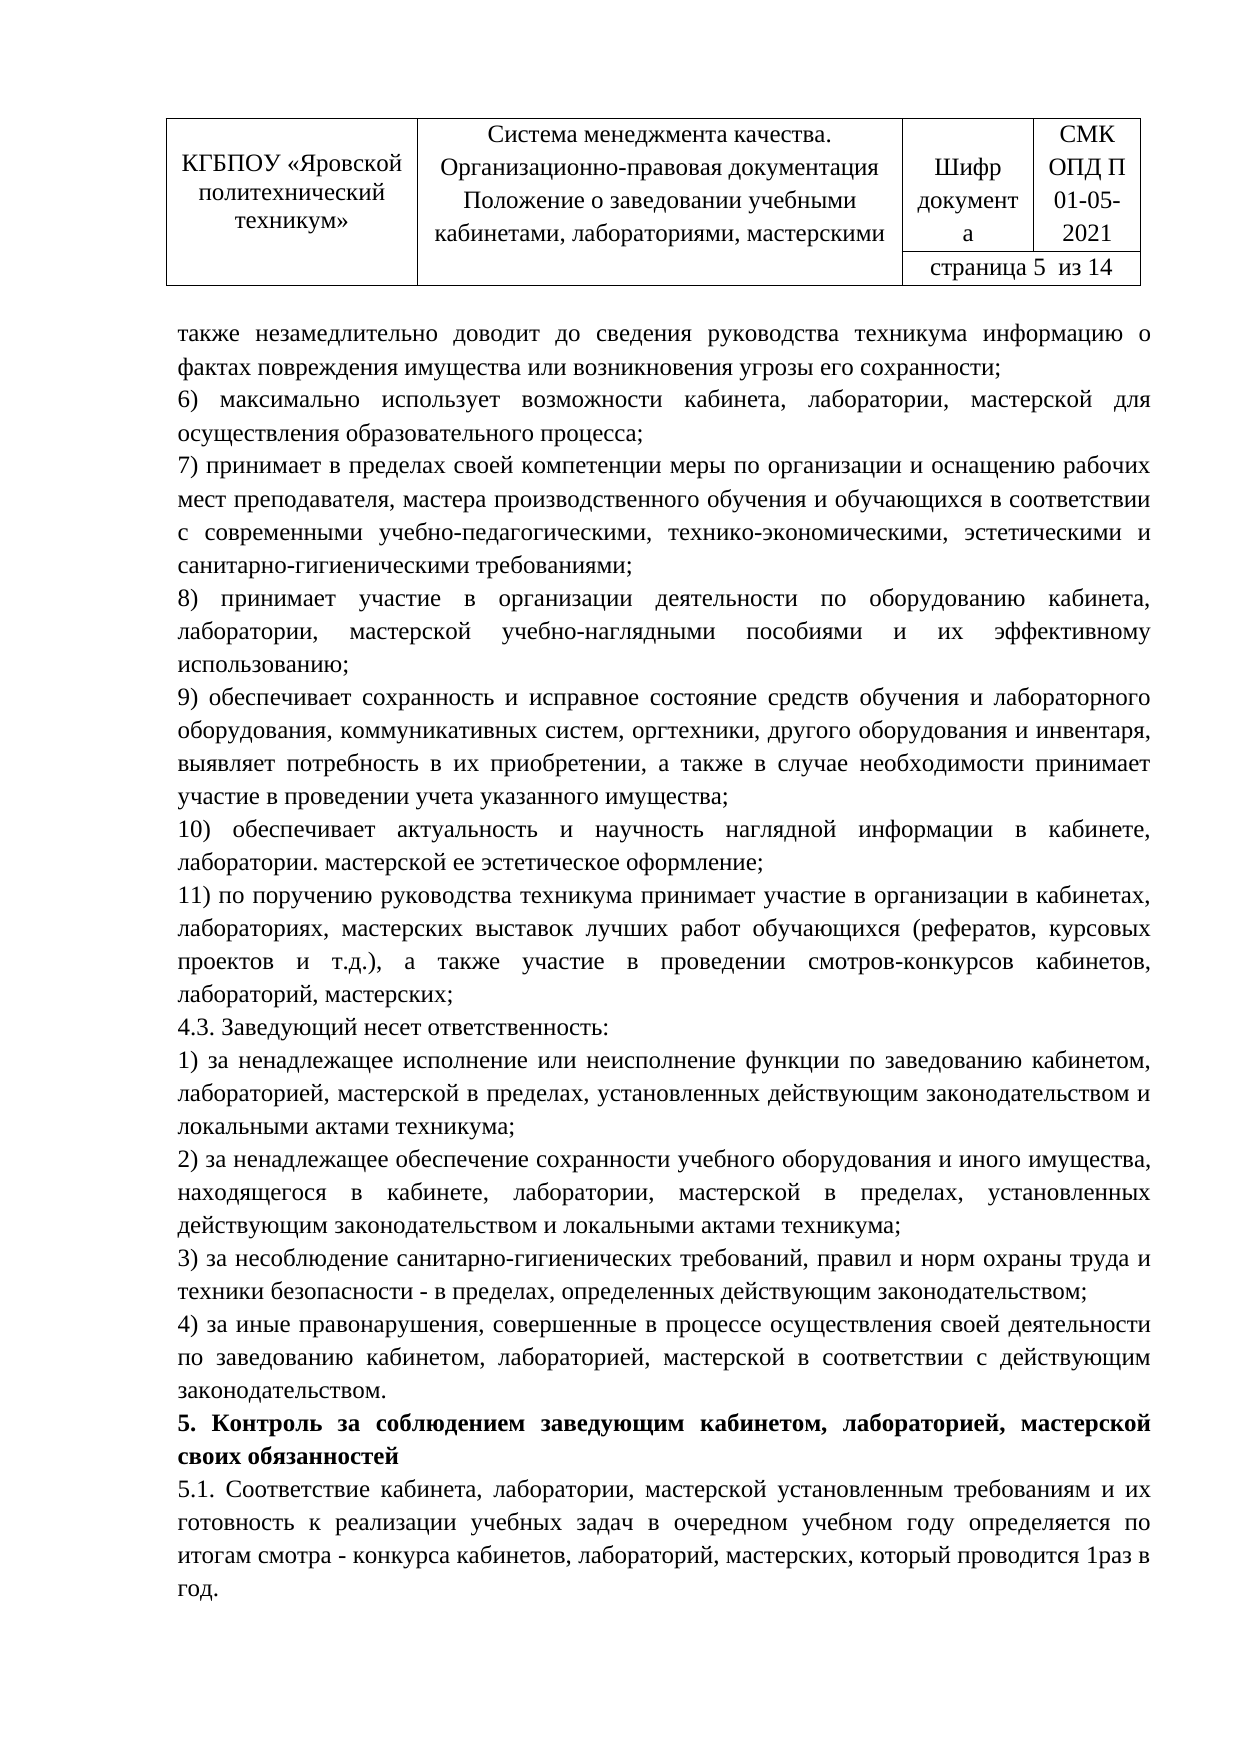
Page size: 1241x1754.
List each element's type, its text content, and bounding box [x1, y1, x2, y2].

text 9) обеспечивает сохранность и исправное состояние средств обучения и лабораторного оборудования, коммуникативных систем, оргтехники, другого оборудования и инвентаря, выявляет потребность в их приобретении, а также в случае необходимости принимает участие в проведении учета указанного имущества; [177, 682, 1152, 809]
text 4.3. Заведующий несет ответственность: [177, 1012, 1152, 1041]
text 5. Контроль за соблюдением заведующим кабинетом, лабораторией, мастерской своих обязанностей [177, 1408, 1152, 1470]
text 1) за ненадлежащее исполнение или неисполнение функции по заведованию кабинетом, лабораторией, мастерской в пределах, установленных действующим законодательством и локальными актами техникума; [177, 1045, 1152, 1140]
text 5.1. Соответствие кабинета, лаборатории, мастерской установленным требованиям и их готовность к реализации учебных задач в очередном учебном году определяется по итогам смотра - конкурса кабинетов, лабораторий, мастерских, который проводится 1раз в год. [177, 1474, 1152, 1602]
table_header Система менеджмента качества. Организационно-правовая документация Положение о заведовании учебными кабинетами, лабораториями, мастерскими [418, 119, 902, 284]
table_header КГБПОУ «Яровской политехнический техникум» [167, 119, 417, 284]
text также незамедлительно доводит до сведения руководства техникума информацию о фактах повреждения имущества или возникновения угрозы его сохранности; [177, 318, 1152, 380]
text 10) обеспечивает актуальность и научность наглядной информации в кабинете, лаборатории. мастерской ее эстетическое оформление; [177, 814, 1152, 876]
text 8) принимает участие в организации деятельности по оборудованию кабинета, лаборатории, мастерской учебно-наглядными пособиями и их эффективному использованию; [177, 583, 1152, 677]
text 11) по поручению руководства техникума принимает участие в организации в кабинетах, лабораториях, мастерских выставок лучших работ обучающихся (рефератов, курсовых проектов и т.д.), а также участие в проведении смотров-конкурсов кабинетов, лабораторий, мастерских; [177, 880, 1152, 1008]
table_header СМК ОПД П 01-05-2021 [1034, 119, 1140, 251]
text 3) за несоблюдение санитарно-гигиенических требований, правил и норм охраны труда и техники безопасности - в пределах, определенных действующим законодательством; [177, 1243, 1152, 1305]
table_cell страница 5 из 14 [903, 252, 1140, 284]
text 6) максимально использует возможности кабинета, лаборатории, мастерской для осуществления образовательного процесса; [177, 384, 1152, 446]
table_header Шифр документа [903, 119, 1033, 251]
text 4) за иные правонарушения, совершенные в процессе осуществления своей деятельности по заведованию кабинетом, лабораторией, мастерской в соответствии с действующим законодательством. [177, 1309, 1152, 1404]
text 2) за ненадлежащее обеспечение сохранности учебного оборудования и иного имущества, находящегося в кабинете, лаборатории, мастерской в пределах, установленных действующим законодательством и локальными актами техникума; [177, 1144, 1152, 1239]
text 7) принимает в пределах своей компетенции меры по организации и оснащению рабочих мест преподавателя, мастера производственного обучения и обучающихся в соответствии с современными учебно-педагогическими, технико-экономическими, эстетическими и санитарно-гигиеническими требованиями; [177, 451, 1152, 578]
